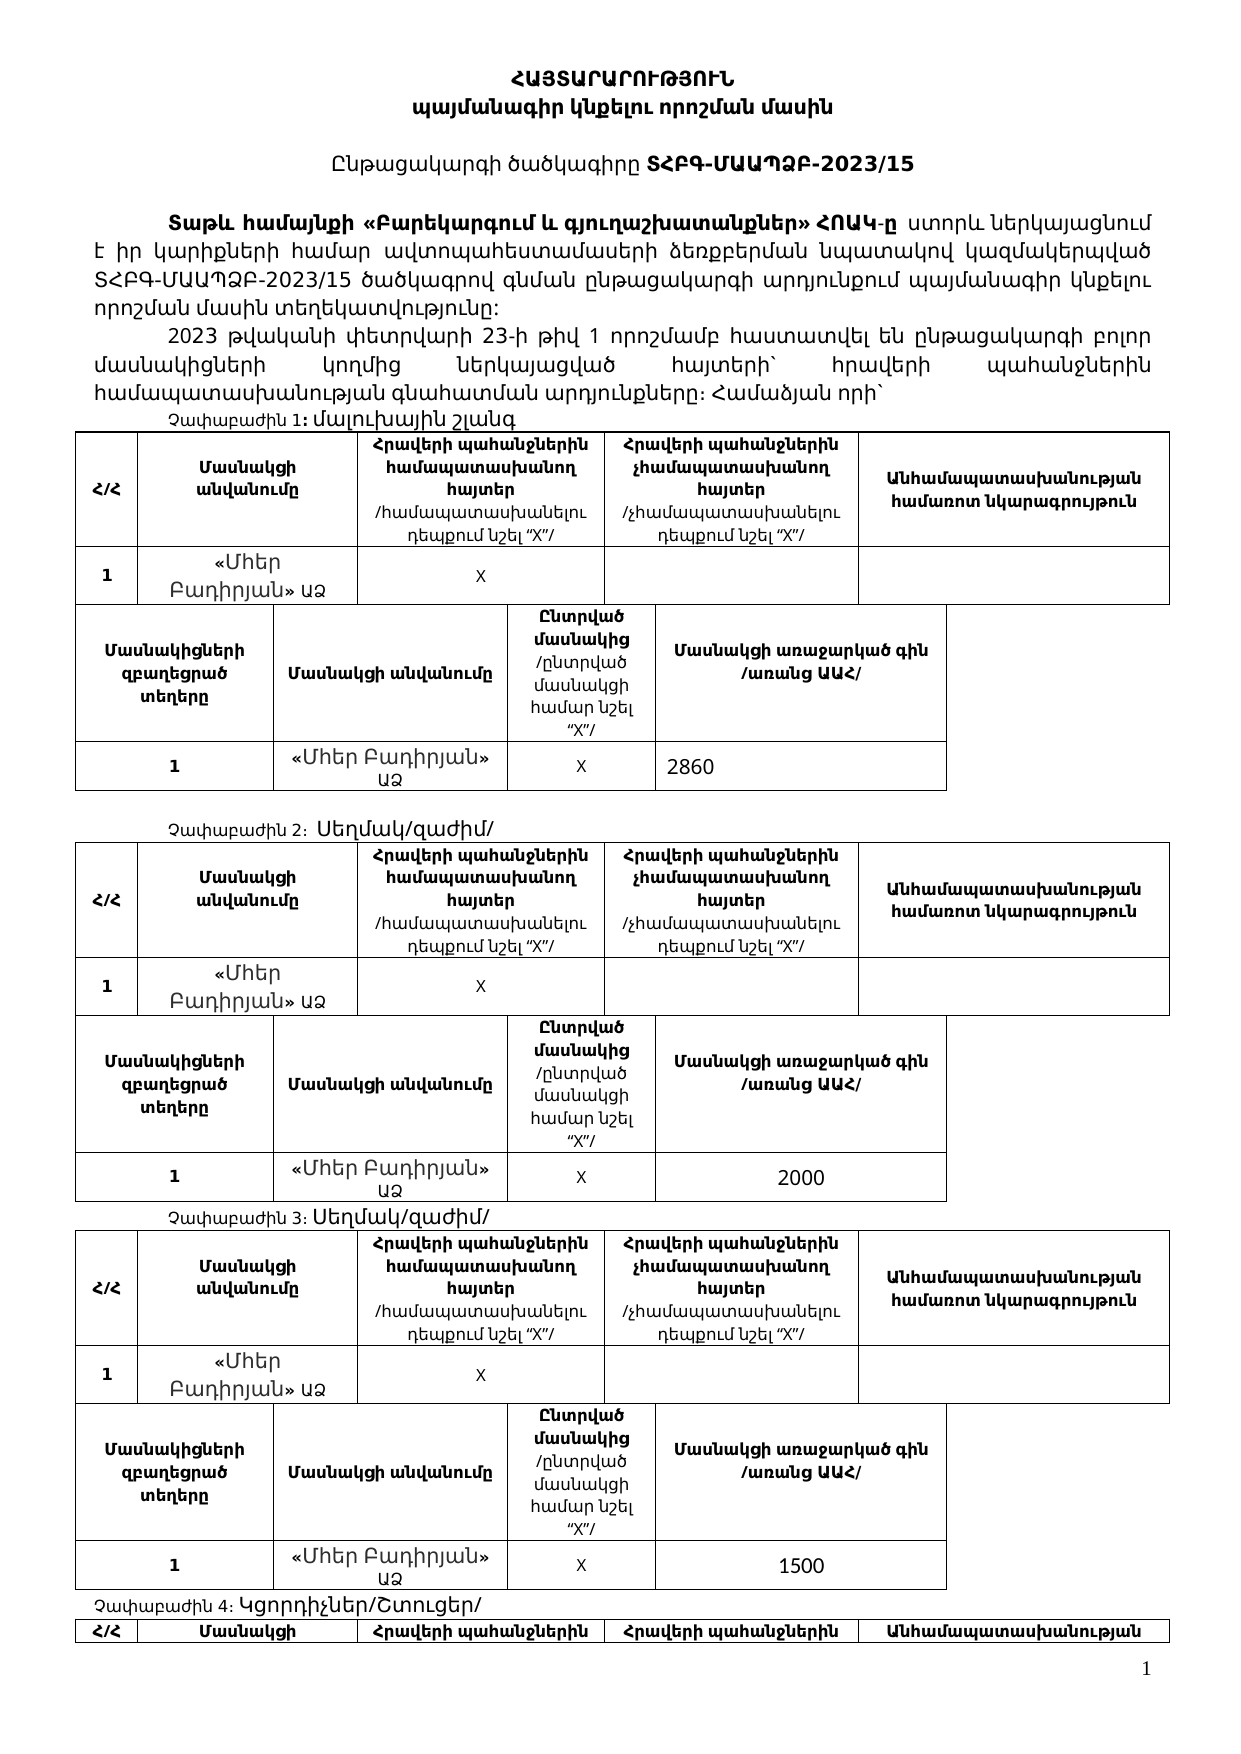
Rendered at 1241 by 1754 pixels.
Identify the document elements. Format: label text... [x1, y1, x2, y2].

table_cell X [358, 1346, 604, 1403]
table_cell «Մհեր Բադիրյան» ԱՁ [274, 742, 507, 790]
table_header Մասնակցի անվանումը [138, 433, 357, 546]
table_cell 1 [76, 742, 273, 790]
table_cell Մասնակցի անվանումը [274, 605, 507, 741]
table_cell Մասնակցի առաջարկած գին /առանց ԱԱՀ/ [656, 1404, 946, 1540]
table_header Հրավերի պահանջներին համապատասխանող հայտեր /համապատասխանելու դեպքում նշել “X”/ [358, 433, 604, 546]
table_header Հրավերի պահանջներին չհամապատասխանող հայտեր /չհամապատասխանելու դեպքում նշել “X”/ [605, 433, 858, 546]
table_cell [859, 547, 1169, 604]
subtitle Ընթացակարգի ծածկագիրը ՏՀԲԳ-ՄԱԱՊՁԲ-2023/15 [94, 149, 1152, 177]
table_cell 1 [76, 1346, 137, 1403]
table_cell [508, 1404, 655, 1540]
table_header Հրավերի պահանջներին համապատասխանող հայտեր /համապատասխանելու դեպքում նշել “X”/ [358, 843, 604, 957]
table_cell Ընտրված մասնակից /ընտրված մասնակցի համար նշել “X”/ [508, 1016, 655, 1152]
table_cell «Մհեր Բադիրյան» ԱՁ [281, 547, 357, 604]
table_cell 1 [76, 1153, 273, 1201]
table_cell «Մհեր Բադիրյան» ԱՁ [274, 1153, 507, 1201]
table_cell 1 [76, 1541, 273, 1589]
text պայմանագիր կնքելու որոշման մասին [94, 92, 1152, 121]
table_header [358, 1620, 604, 1642]
table_cell X [508, 1153, 655, 1201]
table_header Հ/Հ [76, 433, 137, 546]
table_header Հրավերի պահանջներին չհամապատասխանող հայտեր /չհամապատասխանելու դեպքում նշել “X”/ [605, 843, 858, 957]
table_header Անհամապատասխանության համառոտ նկարագրույթուն [859, 843, 1169, 957]
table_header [859, 1620, 1169, 1642]
table_cell 2000 [656, 1153, 946, 1201]
table_cell 1 [76, 547, 137, 604]
text Չափաբաժին 4։ Կցորդիչներ/Շտուցեր/ [94, 1590, 1152, 1618]
table_cell [605, 547, 858, 604]
table_cell Մասնակցի առաջարկած գին /առանց ԱԱՀ/ [656, 605, 946, 741]
table_cell «Մհեր Բադիրյան» ԱՁ [138, 1346, 357, 1403]
table_cell [605, 1346, 858, 1403]
table_cell Մասնակցի անվանումը [274, 1404, 507, 1540]
table_header Հ/Հ [76, 1231, 137, 1345]
table_header Մասնակցի անվանումը [138, 1231, 357, 1345]
text ՀԱՅՏԱՐԱՐՈՒԹՅՈՒՆ [94, 64, 1152, 92]
table_cell «Մհեր Բադիրյան» ԱՁ [138, 547, 225, 604]
text Չափաբաժին 1։ մալուխային շլանգ [94, 407, 1152, 431]
table_cell «Մհեր Բադիրյան» ԱՁ [138, 958, 225, 1015]
table_header Հրավերի պահանջներին չհամապատասխանող հայտեր /չհամապատասխանելու դեպքում նշել “X”/ [605, 1231, 858, 1345]
table_cell Մասնակիցների զբաղեցրած տեղերը [76, 1016, 273, 1152]
table_cell Մասնակիցների զբաղեցրած տեղերը [76, 1404, 273, 1540]
table_cell [605, 958, 858, 1015]
table_cell X [508, 1541, 655, 1589]
table_header Անհամապատասխանության համառոտ նկարագրույթուն [859, 433, 1169, 546]
table_header Հ/Հ [76, 1620, 137, 1642]
table_header Անհամապատասխանության համառոտ նկարագրույթուն [859, 1231, 1169, 1345]
table_cell [859, 958, 1169, 1015]
table_header Հրավերի պահանջներին համապատասխանող հայտեր /համապատասխանելու դեպքում նշել “X”/ [358, 1231, 604, 1345]
text Չափաբաժին 3։ Սեղմակ/զաժիմ/ [94, 1202, 1152, 1230]
table_cell Մասնակցի անվանումը [274, 1016, 507, 1152]
table_cell X [358, 547, 604, 604]
text Տաթև համայնքի «Բարեկարգում և գյուղաշխատանքներ» ՀՈԱԿ-ը ստորև ներկայացնում է իր կարիքների համար ավտոպահեստամասերի ձեռքբերման նպատակով կազմակերպված ՏՀԲԳ-ՄԱԱՊՁԲ-2023/15 ծածկագրով գնման ընթացակարգի արդյունքում պայմանագիր կնքելու որոշման մասին տեղեկատվությունը: [94, 208, 1152, 322]
table_cell X [358, 958, 604, 1015]
table_cell 2860 [656, 742, 946, 790]
table_cell Մասնակցի առաջարկած գին /առանց ԱԱՀ/ [656, 1016, 946, 1152]
text Չափաբաժին 2։ Սեղմակ/զաժիմ/ [94, 814, 1152, 842]
table_header Մասնակցի անվանումը [138, 843, 357, 957]
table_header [605, 1620, 858, 1642]
table_cell 1500 [656, 1541, 946, 1589]
table_cell «Մհեր Բադիրյան» ԱՁ [281, 958, 357, 1015]
table_header Մասնակցի անվանումը [138, 1620, 357, 1642]
table_cell «Մհեր Բադիրյան» ԱՁ [274, 1541, 507, 1589]
text 2023 թվականի փետրվարի 23-ի թիվ 1 որոշմամբ հաստատվել են ընթացակարգի բոլոր մասնակիցների կողմից ներկայացված հայտերի` հրավերի պահանջներին համապատասխանության գնահատման արդյունքները։ Համաձյան որի` [94, 322, 1152, 407]
table_cell Մասնակիցների զբաղեցրած տեղերը [76, 605, 273, 741]
table_cell Ընտրված մասնակից /ընտրված մասնակցի համար նշել “X”/ [508, 605, 655, 741]
table_cell 1 [76, 958, 137, 1015]
table_header Հ/Հ [76, 843, 137, 957]
table_cell X [508, 742, 655, 790]
table_cell [859, 1346, 1169, 1403]
